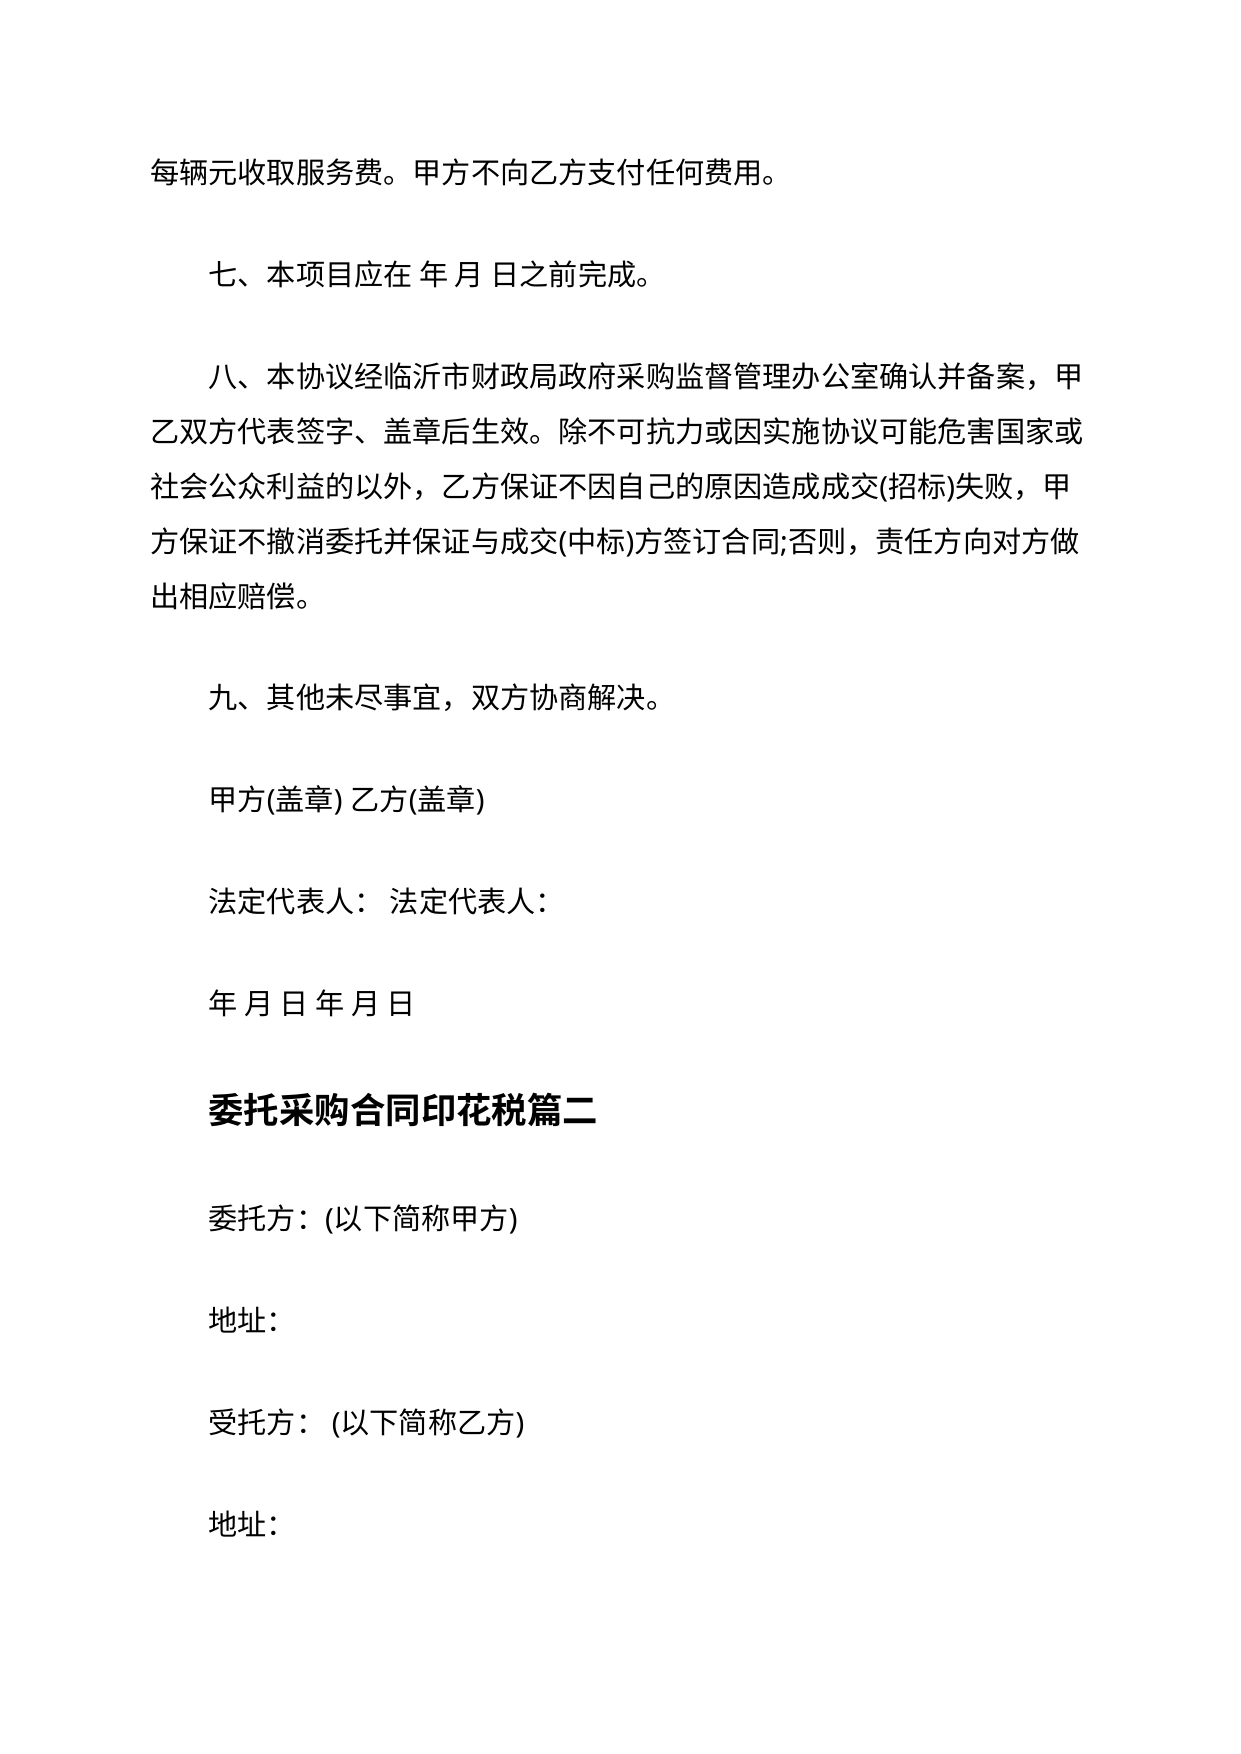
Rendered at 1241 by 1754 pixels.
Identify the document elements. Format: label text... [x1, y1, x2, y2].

text 受托方： (以下简称乙方) [150, 1399, 1090, 1442]
text 八、本协议经临沂市财政局政府采购监督管理办公室确认并备案，甲乙双方代表签字、盖章后生效。除不可抗力或因实施协议可能危害国家或社会公众利益的以外，乙方保证不因自己的原因造成成交(招标)失败，甲方保证不撤消委托并保证与成交(中标)方签订合同;否则，责任方向对方做出相应赔偿。 [150, 353, 1090, 616]
text 地址： [150, 1298, 1090, 1340]
text 委托方：(以下简称甲方) [150, 1196, 1090, 1238]
text 法定代表人： 法定代表人： [150, 879, 1090, 921]
text 地址： [150, 1502, 1090, 1544]
text 委托采购合同印花税篇二 [150, 1082, 1090, 1134]
text 九、其他未尽事宜，双方协商解决。 [150, 675, 1090, 717]
text 七、本项目应在 年 月 日之前完成。 [150, 252, 1090, 294]
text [150, 150, 1090, 192]
text 年 月 日 年 月 日 [150, 981, 1090, 1023]
text 甲方(盖章) 乙方(盖章) [150, 777, 1090, 819]
